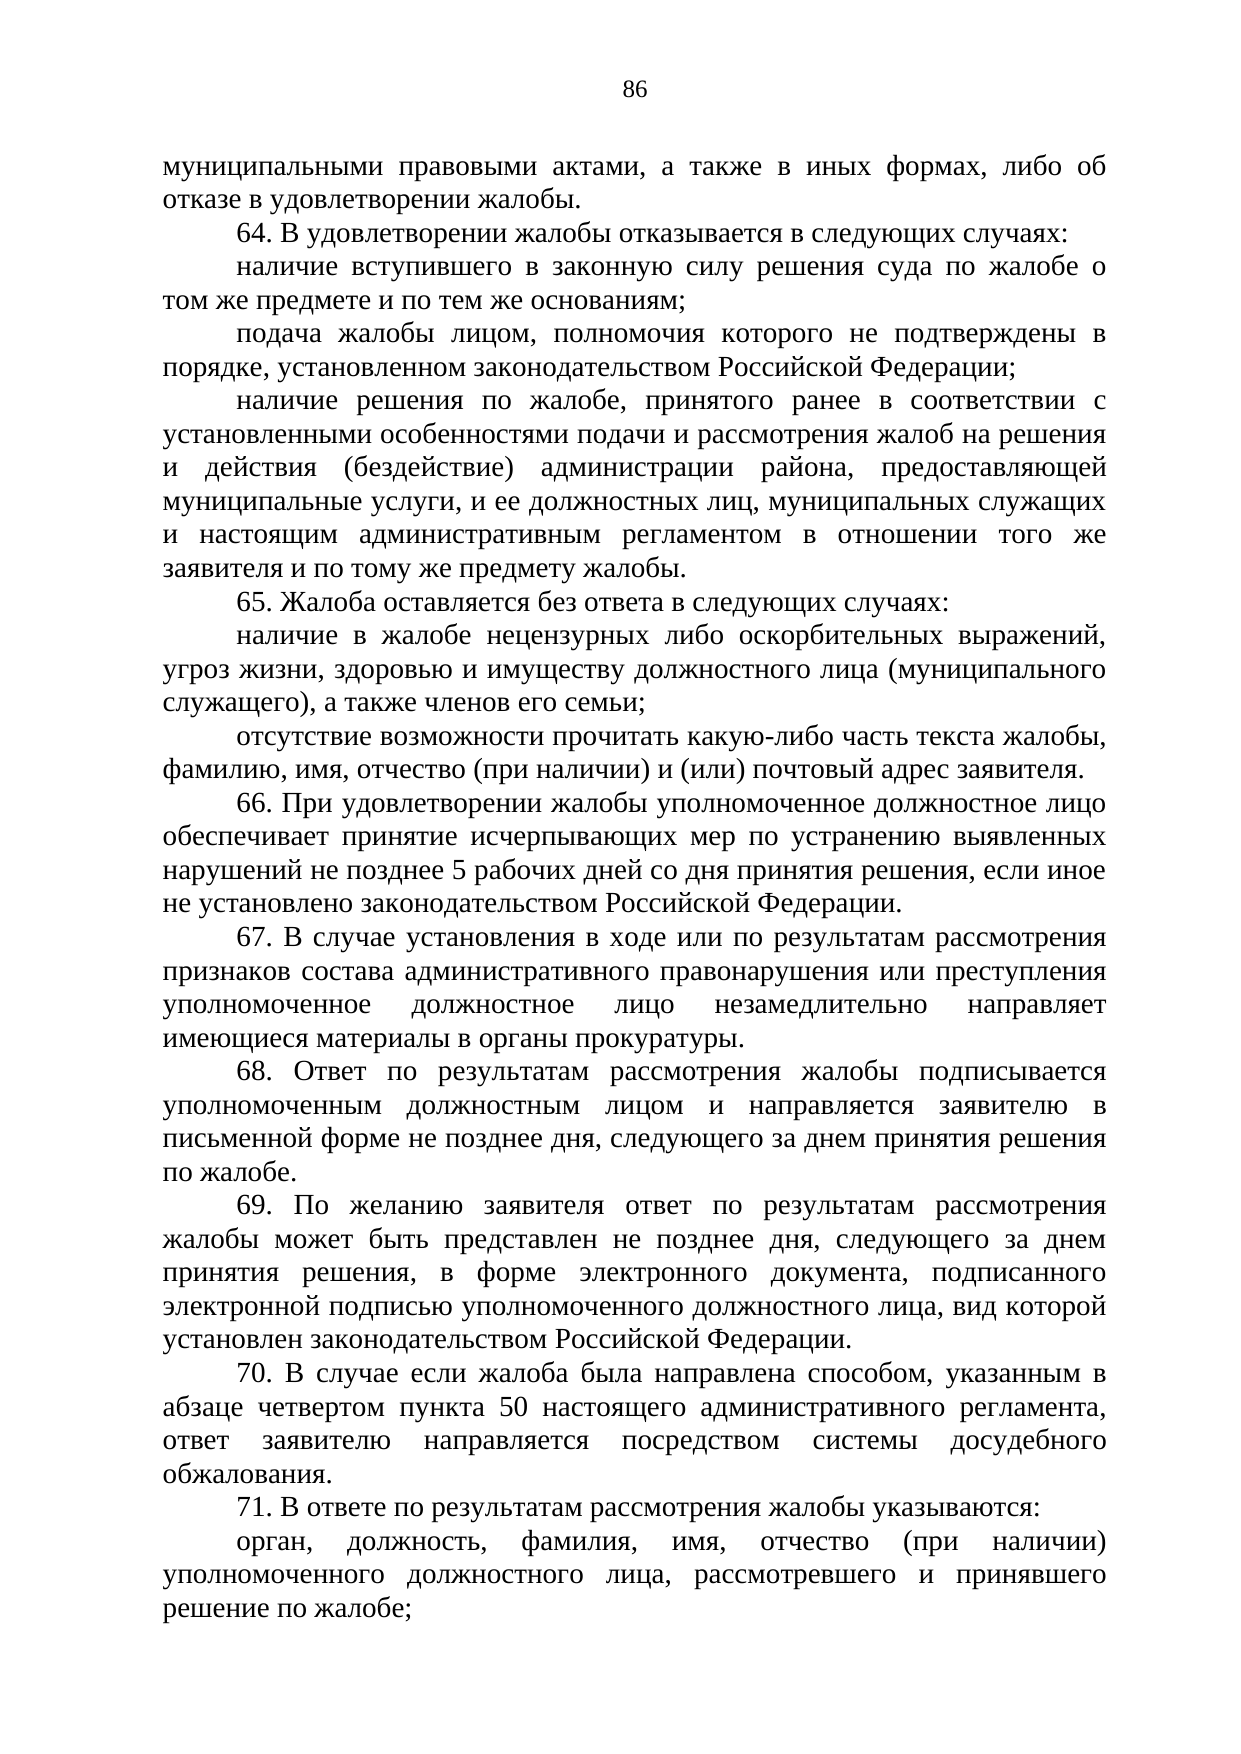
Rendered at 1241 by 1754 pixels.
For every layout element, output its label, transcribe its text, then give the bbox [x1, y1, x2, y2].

text 66. При удовлетворении жалобы уполномоченное должностное лицо обеспечивает принятие исчерпывающих мер по устранению выявленных нарушений не позднее 5 рабочих дней со дня принятия решения, если иное не установлено законодательством Российской Федерации. [162, 785, 1107, 919]
text 64. В удовлетворении жалобы отказывается в следующих случаях: [162, 215, 1107, 248]
text 67. В случае установления в ходе или по результатам рассмотрения признаков состава административного правонарушения или преступления уполномоченное должностное лицо незамедлительно направляет имеющиеся материалы в органы прокуратуры. [162, 919, 1107, 1053]
text 69. По желанию заявителя ответ по результатам рассмотрения жалобы может быть представлен не позднее дня, следующего за днем принятия решения, в форме электронного документа, подписанного электронной подписью уполномоченного должностного лица, вид которой установлен законодательством Российской Федерации. [162, 1187, 1107, 1355]
text наличие в жалобе нецензурных либо оскорбительных выражений, угроз жизни, здоровью и имуществу должностного лица (муниципального служащего), а также членов его семьи; [162, 617, 1107, 718]
text отсутствие возможности прочитать какую-либо часть текста жалобы, фамилию, имя, отчество (при наличии) и (или) почтовый адрес заявителя. [162, 718, 1107, 785]
text 70. В случае если жалоба была направлена способом, указанным в абзаце четвертом пункта 50 настоящего административного регламента, ответ заявителю направляется посредством системы досудебного обжалования. [162, 1355, 1107, 1489]
text наличие решения по жалобе, принятого ранее в соответствии с установленными особенностями подачи и рассмотрения жалоб на решения и действия (бездействие) администрации района, предоставляющей муниципальные услуги, и ее должностных лиц, муниципальных служащих и настоящим административным регламентом в отношении того же заявителя и по тому же предмету жалобы. [162, 382, 1107, 584]
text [162, 148, 1107, 215]
text 68. Ответ по результатам рассмотрения жалобы подписывается уполномоченным должностным лицом и направляется заявителю в письменной форме не позднее дня, следующего за днем принятия решения по жалобе. [162, 1053, 1107, 1187]
text 65. Жалоба оставляется без ответа в следующих случаях: [162, 584, 1107, 617]
text подача жалобы лицом, полномочия которого не подтверждены в порядке, установленном законодательством Российской Федерации; [162, 315, 1107, 382]
text 71. В ответе по результатам рассмотрения жалобы указываются: [162, 1489, 1107, 1523]
text наличие вступившего в законную силу решения суда по жалобе о том же предмете и по тем же основаниям; [162, 248, 1107, 315]
text орган, должность, фамилия, имя, отчество (при наличии) уполномоченного должностного лица, рассмотревшего и принявшего решение по жалобе; [162, 1523, 1107, 1623]
